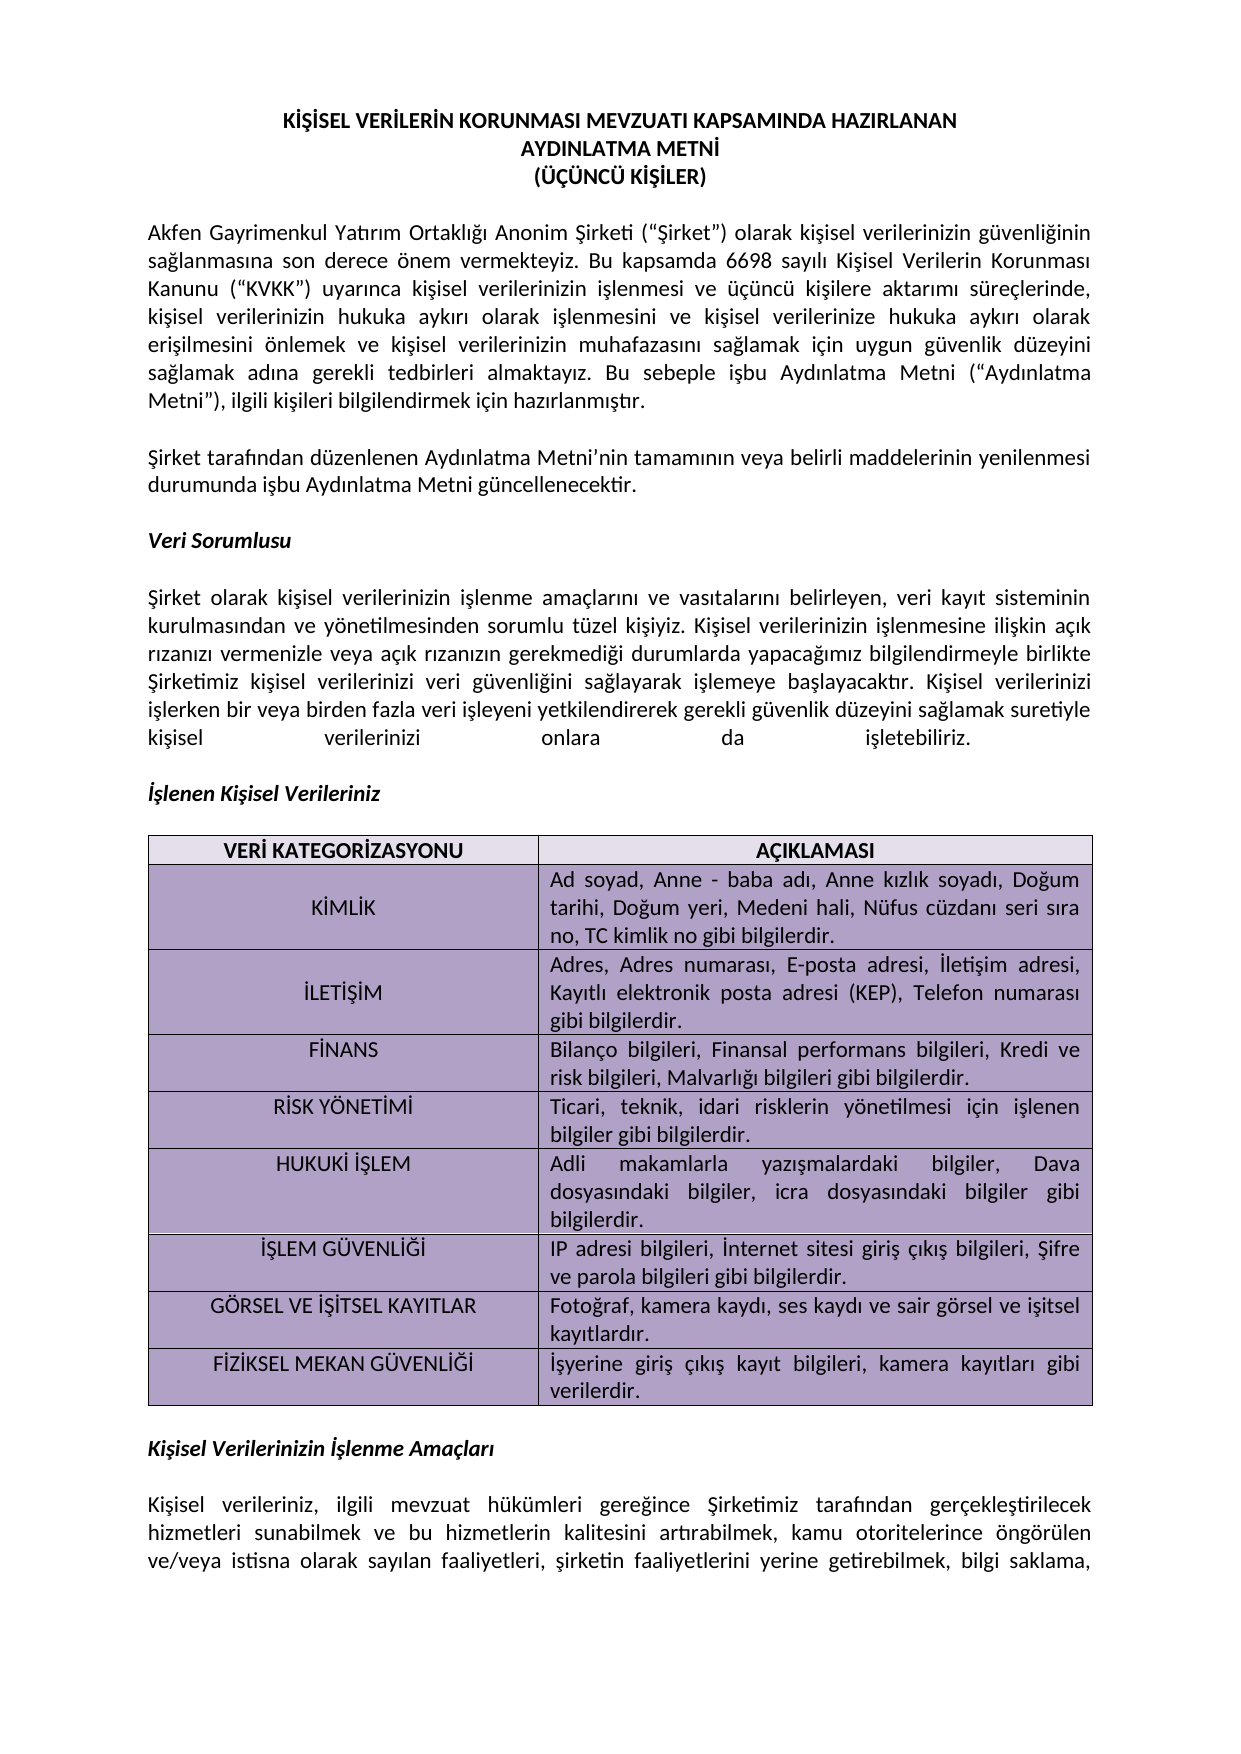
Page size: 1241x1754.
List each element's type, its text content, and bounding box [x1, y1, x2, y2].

text Şirket olarak kişisel verilerinizin işlenme amaçlarını ve vasıtalarını belirleyen, veri kayıt sisteminin kurulmasından ve yönetilmesinden sorumlu tüzel kişiyiz. Kişisel verilerinizin işlenmesine ilişkin açık rızanızı vermenizle veya açık rızanızın gerekmediği durumlarda yapacağımız bilgilendirmeyle birlikte Şirketimiz kişisel verilerinizi veri güvenliğini sağlayarak işlemeye başlayacaktır. Kişisel verilerinizi işlerken bir veya birden fazla veri işleyeni yetkilendirerek gerekli güvenlik düzeyini sağlamak suretiyle kişisel verilerinizi onlara da işletebiliriz. [148, 583, 1093, 779]
text Kişisel Verilerinizin İşlenme Amaçları [148, 1434, 1093, 1462]
text Akfen Gayrimenkul Yatırım Ortaklığı Anonim Şirketi (“Şirket”) olarak kişisel verilerinizin güvenliğinin sağlanmasına son derece önem vermekteyiz. Bu kapsamda 6698 sayılı Kişisel Verilerin Korunması Kanunu (“KVKK”) uyarınca kişisel verilerinizin işlenmesi ve üçüncü kişilere aktarımı süreçlerinde, kişisel verilerinizin hukuka aykırı olarak işlenmesini ve kişisel verilerinize hukuka aykırı olarak erişilmesini önlemek ve kişisel verilerinizin muhafazasını sağlamak için uygun güvenlik düzeyini sağlamak adına gerekli tedbirleri almaktayız. Bu sebeple işbu Aydınlatma Metni (“Aydınlatma Metni”), ilgili kişileri bilgilendirmek için hazırlanmıştır. [148, 218, 1093, 414]
table_cell İŞLEM GÜVENLİĞİ [149, 1235, 538, 1291]
table_cell FİZİKSEL MEKAN GÜVENLİĞİ [149, 1349, 538, 1405]
list AYDINLATMA METNİ [148, 134, 1093, 162]
table_cell IP adresi bilgileri, İnternet sitesi giriş çıkış bilgileri, Şifre ve parola bilgileri gibi bilgilerdir. [539, 1235, 1092, 1291]
list (ÜÇÜNCÜ KİŞİLER) [148, 162, 1093, 190]
table_cell RİSK YÖNETİMİ [149, 1092, 538, 1148]
table_cell İLETİŞİM [149, 950, 538, 1034]
text İşlenen Kişisel Verileriniz [148, 779, 1093, 807]
text Veri Sorumlusu [148, 527, 1093, 555]
text Şirket tarafından düzenlenen Aydınlatma Metni’nin tamamının veya belirli maddelerinin yenilenmesi durumunda işbu Aydınlatma Metni güncellenecektir. [148, 443, 1093, 499]
table_cell GÖRSEL VE İŞİTSEL KAYITLAR [149, 1292, 538, 1348]
table_cell İşyerine giriş çıkış kayıt bilgileri, kamera kayıtları gibi verilerdir. [539, 1349, 1092, 1405]
table_cell KİMLİK [149, 865, 538, 949]
table_cell Adres, Adres numarası, E-posta adresi, İletişim adresi, Kayıtlı elektronik posta adresi (KEP), Telefon numarası gibi bilgilerdir. [539, 950, 1092, 1034]
table_cell HUKUKİ İŞLEM [149, 1149, 538, 1233]
table_cell Adli makamlarla yazışmalardaki bilgiler, Dava dosyasındaki bilgiler, icra dosyasındaki bilgiler gibi bilgilerdir. [539, 1149, 1092, 1233]
table_header AÇIKLAMASI [539, 836, 1092, 864]
list KİŞİSEL VERİLERİN KORUNMASI MEVZUATI KAPSAMINDA HAZIRLANAN [148, 106, 1093, 134]
table_header VERİ KATEGORİZASYONU [149, 836, 538, 864]
table_cell Ticari, teknik, idari risklerin yönetilmesi için işlenen bilgiler gibi bilgilerdir. [539, 1092, 1092, 1148]
table_cell Bilanço bilgileri, Finansal performans bilgileri, Kredi ve risk bilgileri, Malvarlığı bilgileri gibi bilgilerdir. [539, 1035, 1092, 1091]
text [148, 1490, 1093, 1574]
table_cell Fotoğraf, kamera kaydı, ses kaydı ve sair görsel ve işitsel kayıtlardır. [539, 1292, 1092, 1348]
table_cell FİNANS [149, 1035, 538, 1091]
table_cell Ad soyad, Anne - baba adı, Anne kızlık soyadı, Doğum tarihi, Doğum yeri, Medeni hali, Nüfus cüzdanı seri sıra no, TC kimlik no gibi bilgilerdir. [539, 865, 1092, 949]
